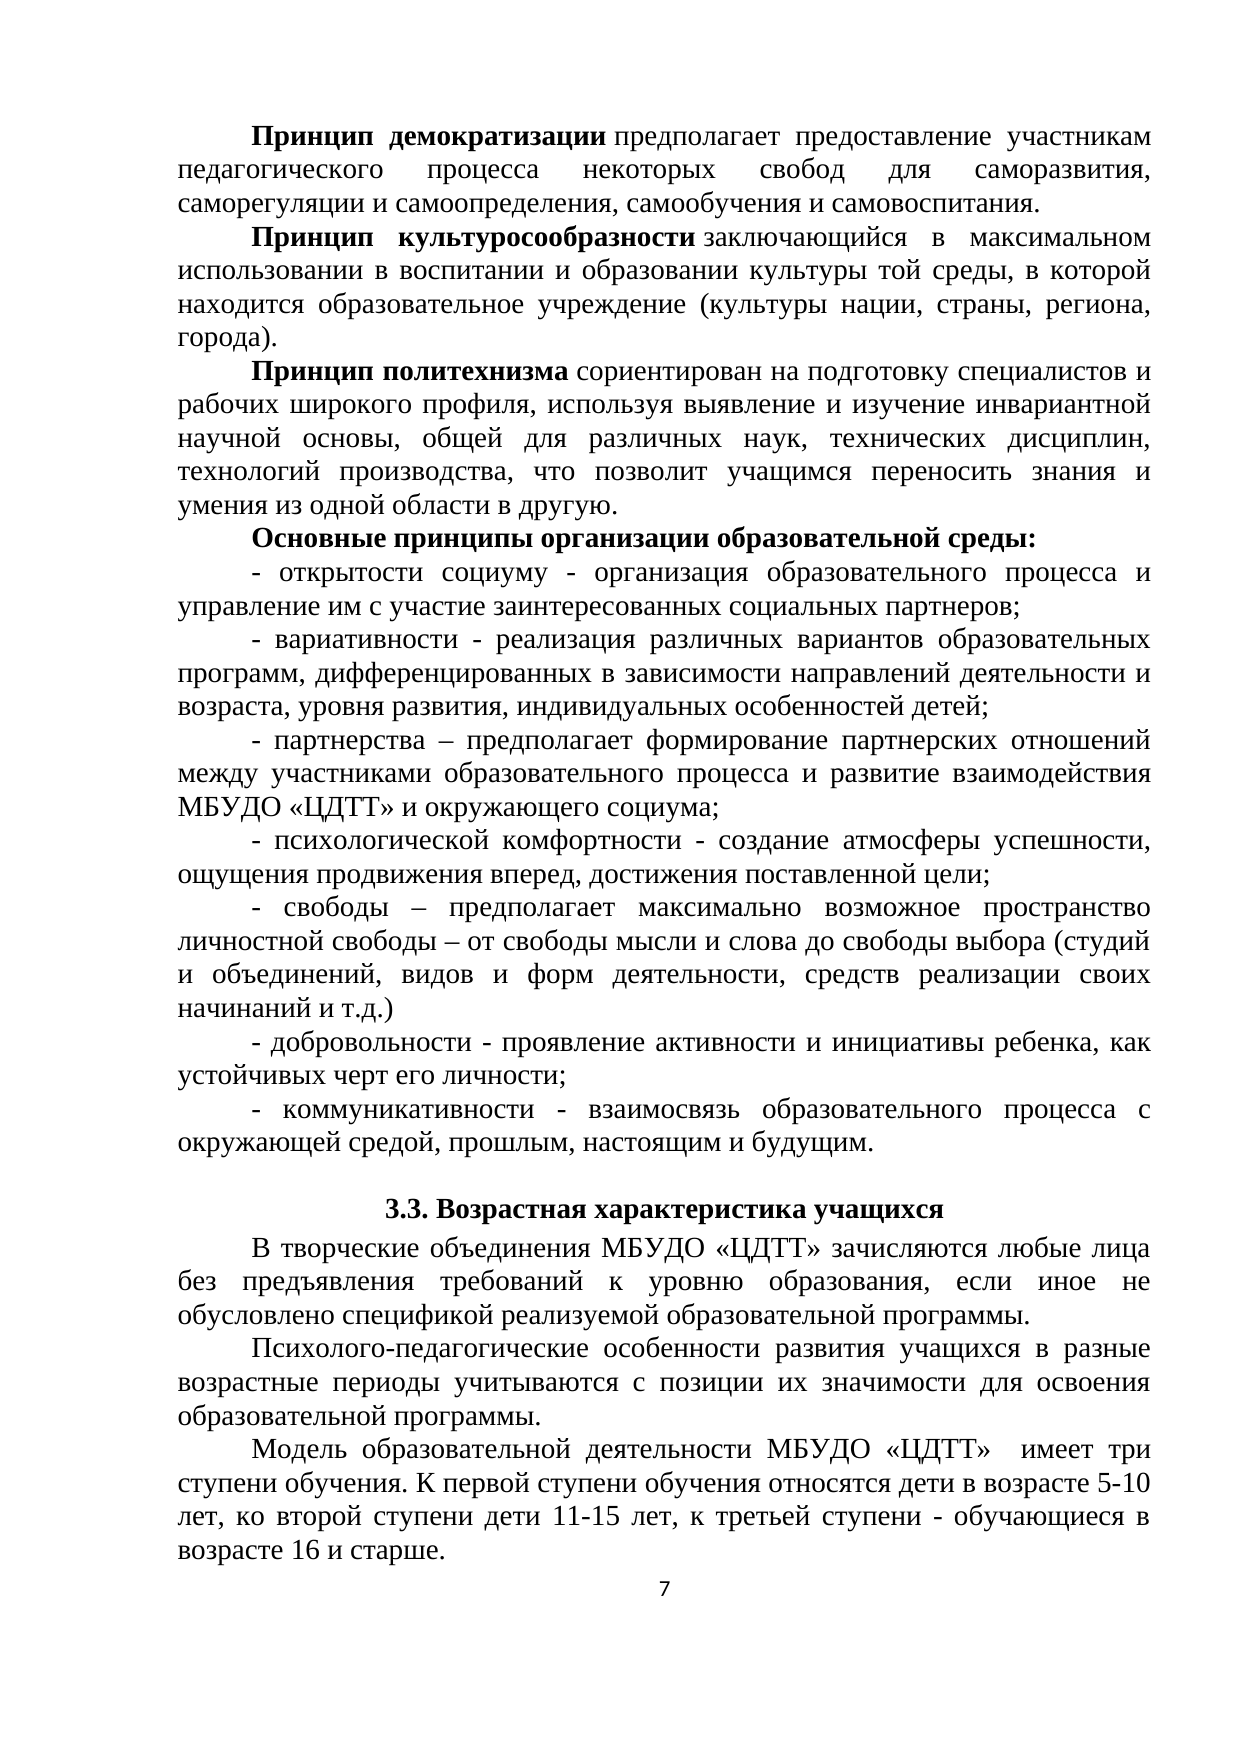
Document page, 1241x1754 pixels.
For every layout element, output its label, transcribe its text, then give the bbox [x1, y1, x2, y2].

text - коммуникативности - взаимосвязь образовательного процесса с окружающей средой, прошлым, настоящим и будущим. [177, 1091, 1152, 1158]
text Принцип культуросообразности заключающийся в максимальном использовании в воспитании и образовании культуры той среды, в которой находится образовательное учреждение (культуры нации, страны, региона, города). [177, 219, 1152, 353]
text - вариативности - реализация различных вариантов образовательных программ, дифференцированных в зависимости направлений деятельности и возраста, уровня развития, индивидуальных особенностей детей; [177, 621, 1152, 722]
text - открытости социуму - организация образовательного процесса и управление им с участие заинтересованных социальных партнеров; [177, 554, 1152, 621]
text - партнерства – предполагает формирование партнерских отношений между участниками образовательного процесса и развитие взаимодействия МБУДО «ЦДТТ» и окружающего социума; [177, 722, 1152, 822]
text Принцип демократизации предполагает предоставление участникам педагогического процесса некоторых свобод для саморазвития, саморегуляции и самоопределения, самообучения и самовоспитания. [177, 118, 1152, 219]
text 3.3. Возрастная характеристика учащихся [177, 1191, 1152, 1225]
text - добровольности - проявление активности и инициативы ребенка, как устойчивых черт его личности; [177, 1024, 1152, 1091]
text - свободы – предполагает максимально возможное пространство личностной свободы – от свободы мысли и слова до свободы выбора (студий и объединений, видов и форм деятельности, средств реализации своих начинаний и т.д.) [177, 889, 1152, 1024]
text Модель образовательной деятельности МБУДО «ЦДТТ» имеет три ступени обучения. К первой ступени обучения относятся дети в возрасте 5-10 лет, ко второй ступени дети 11-15 лет, к третьей ступени - обучающиеся в возрасте 16 и старше. [177, 1431, 1152, 1565]
text Принцип политехнизма сориентирован на подготовку специалистов и рабочих широкого профиля, используя выявление и изучение инвариантной научной основы, общей для различных наук, технических дисциплин, технологий производства, что позволит учащимся переносить знания и умения из одной области в другую. [177, 353, 1152, 521]
text Психолого-педагогические особенности развития учащихся в разные возрастные периоды учитываются с позиции их значимости для освоения образовательной программы. [177, 1331, 1152, 1431]
text - психологической комфортности - создание атмосферы успешности, ощущения продвижения вперед, достижения поставленной цели; [177, 822, 1152, 889]
text Основные принципы организации образовательной среды: [177, 521, 1152, 554]
text В творческие объединения МБУДО «ЦДТТ» зачисляются любые лица без предъявления требований к уровню образования, если иное не обусловлено спецификой реализуемой образовательной программы. [177, 1230, 1152, 1331]
